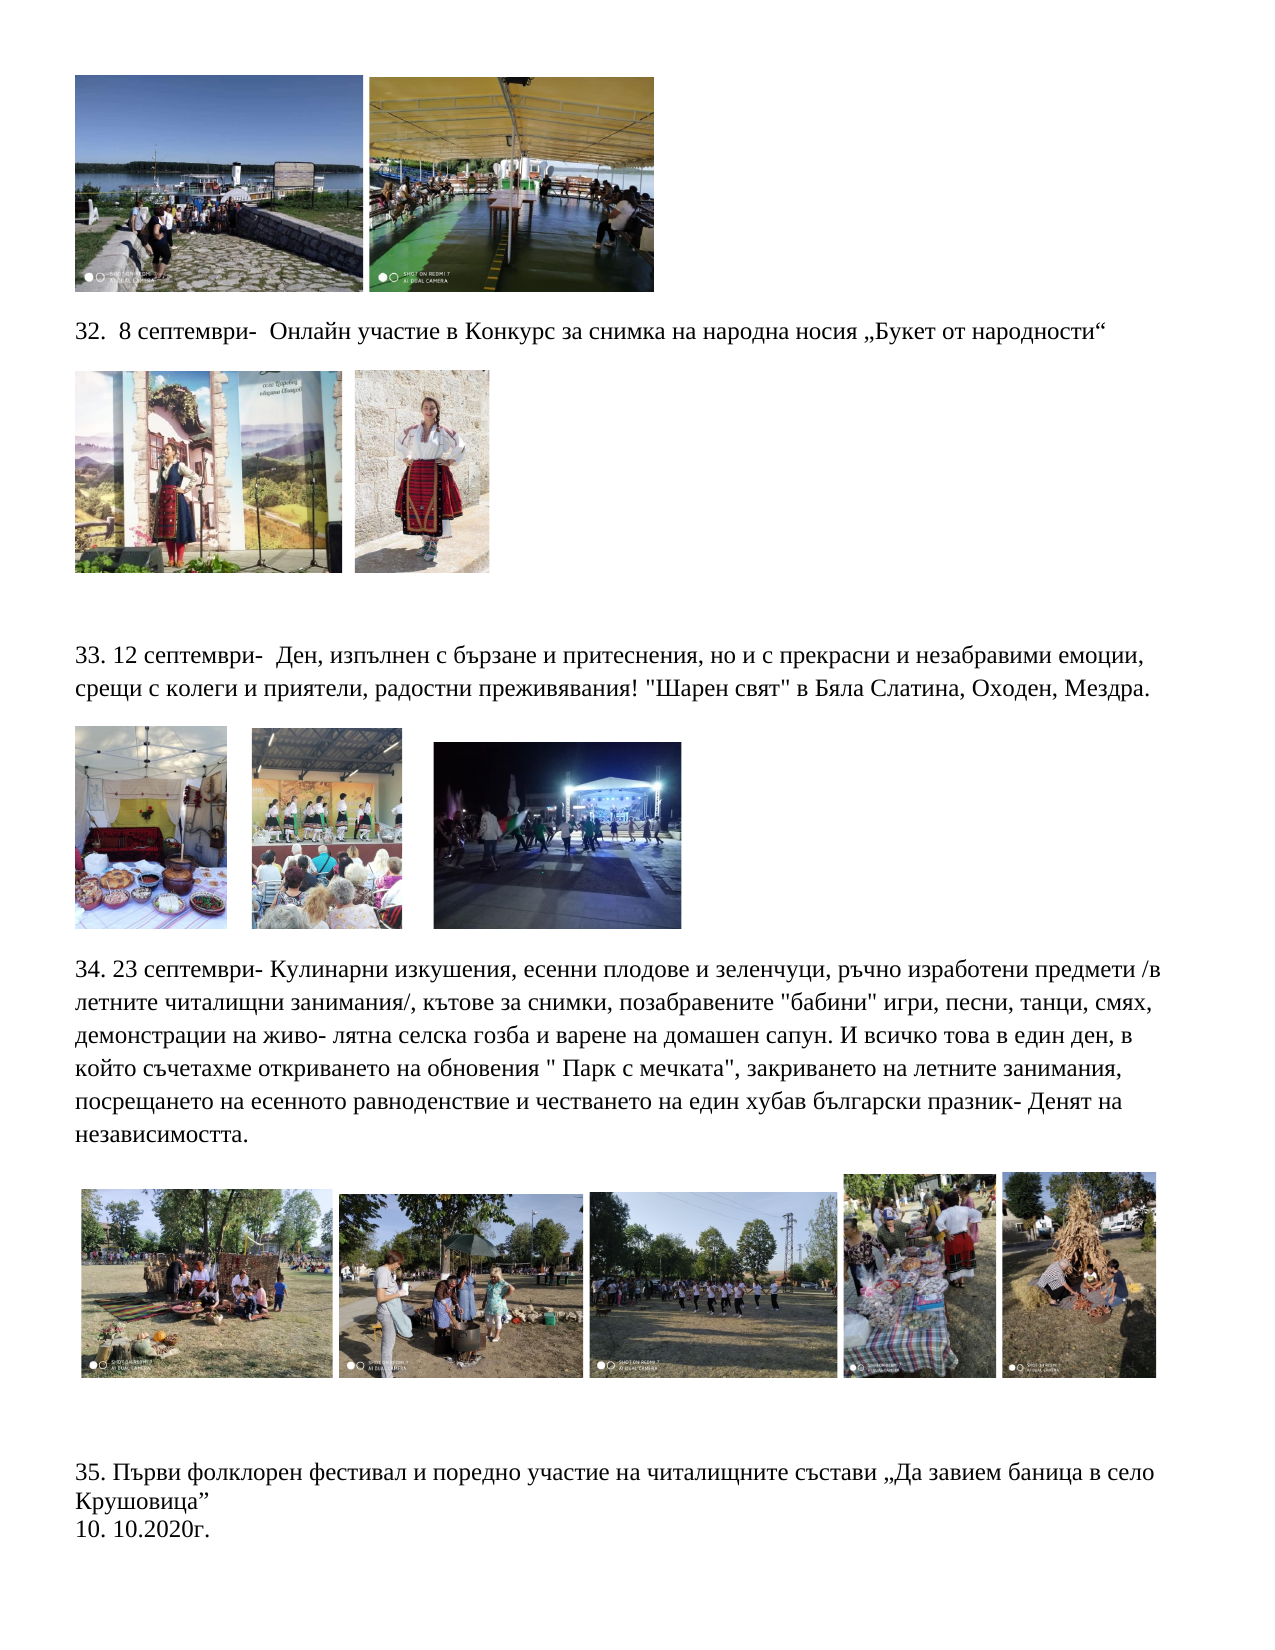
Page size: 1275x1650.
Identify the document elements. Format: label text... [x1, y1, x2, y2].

text 35. Първи фолклорен фестивал и поредно участие на читалищните състави „Да завием баница в село Крушовица” [75, 1457, 1200, 1514]
text 32. 8 септември- Онлайн участие в Конкурс за снимка на народна носия „Букет от народности“ [75, 316, 1200, 345]
picture [251, 728, 403, 929]
picture [1002, 1172, 1157, 1378]
picture [81, 1189, 333, 1378]
picture [339, 1194, 584, 1378]
picture [369, 77, 654, 292]
text 10. 10.2020г. [75, 1514, 1200, 1543]
picture [433, 742, 682, 929]
text 33. 12 септември- Ден, изпълнен с бързане и притеснения, но и с прекрасни и незабравими емоции, срещи с колеги и приятели, радостни преживявания! "Шарен свят" в Бяла Слатина, Оходен, Мездра. [75, 640, 1200, 701]
picture [843, 1174, 997, 1378]
picture [75, 371, 343, 573]
picture [589, 1192, 838, 1378]
picture [75, 726, 227, 929]
text 34. 23 септември- Кулинарни изкушения, есенни плодове и зеленчуци, ръчно изработени предмети /в летните читалищни занимания/, кътове за снимки, позабравените "бабини" игри, песни, танци, смях, демонстрации на живо- лятна селска гозба и варене на домашен сапун. И всичко това в един ден, в който съчетахме откриването на обновения " Парк с мечката", закриването на летните занимания, посрещането на есенното равноденствие и честването на един хубав български празник- Денят на независимостта. [75, 954, 1200, 1148]
picture [75, 75, 364, 292]
picture [354, 370, 490, 573]
